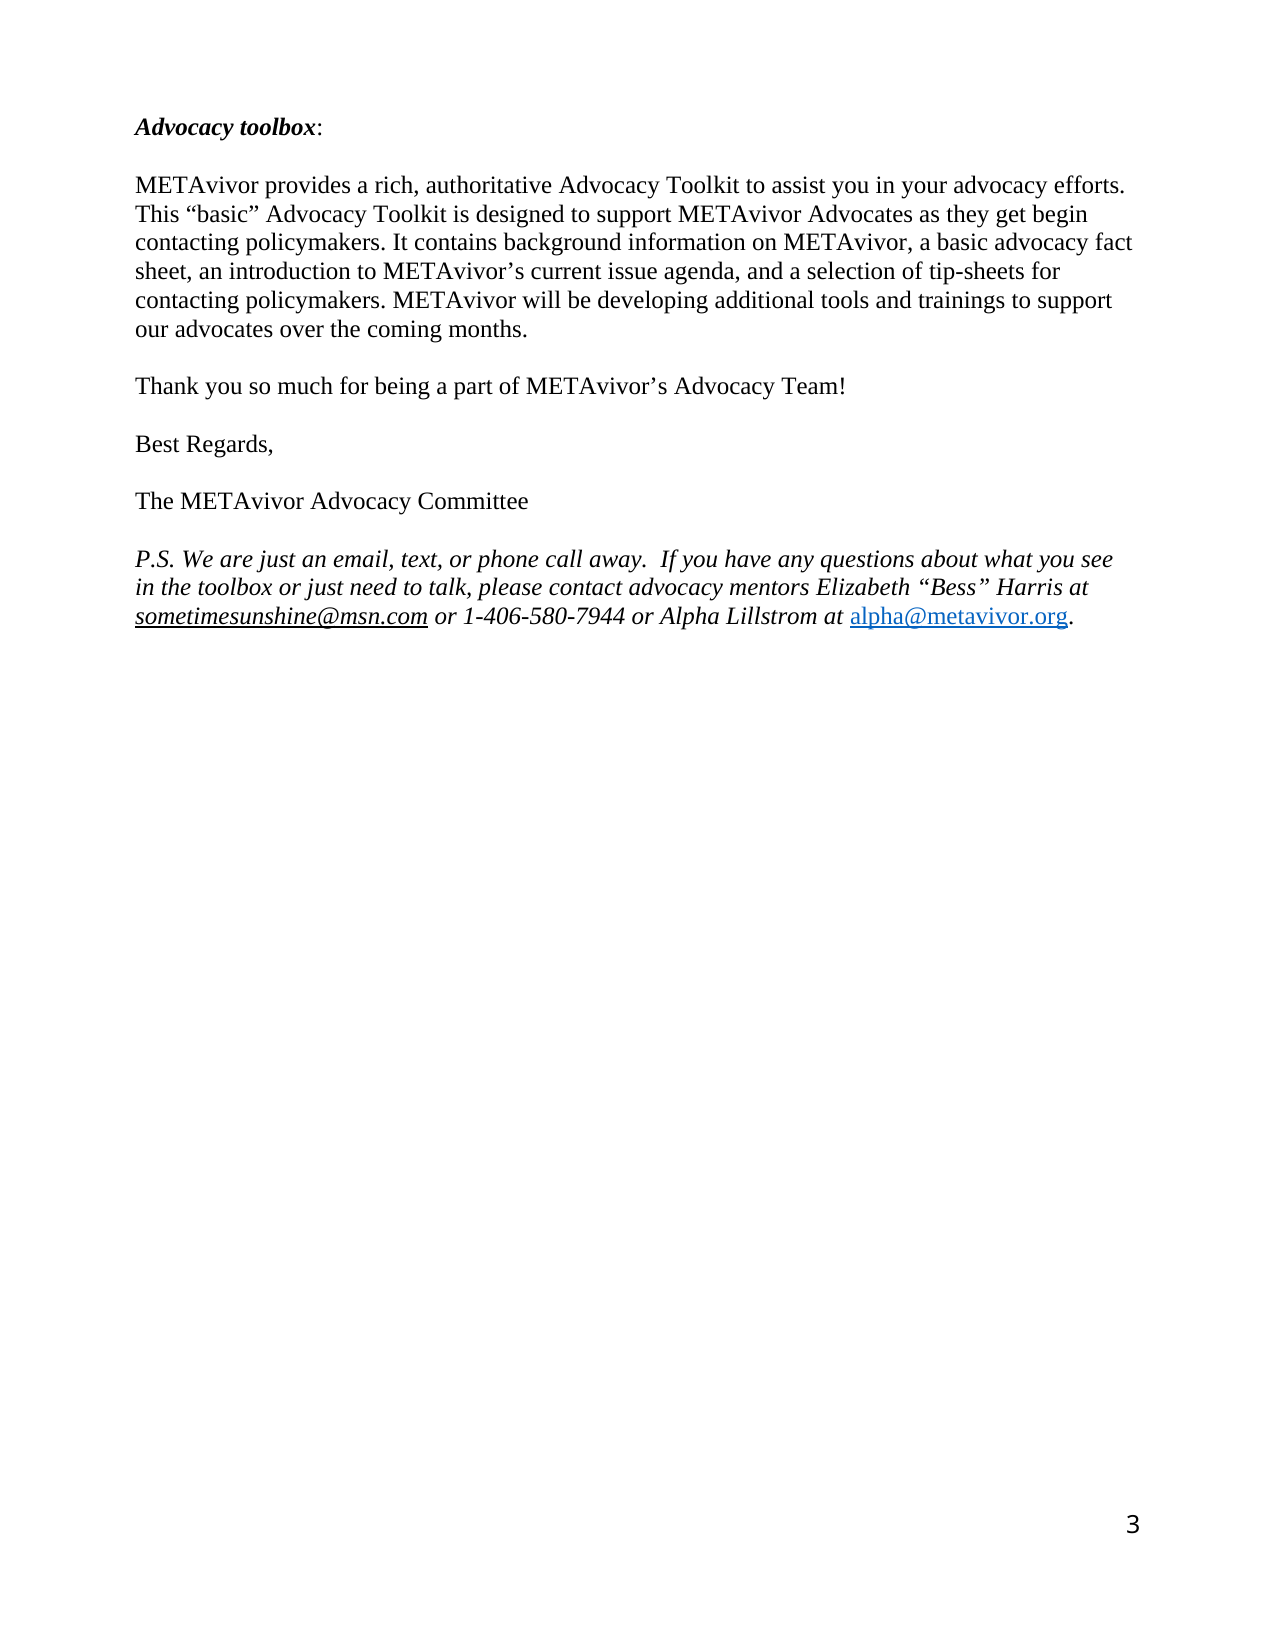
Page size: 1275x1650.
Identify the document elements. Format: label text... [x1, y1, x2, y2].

text P.S. We are just an email, text, or phone call away. If you have any questions about what you see in the toolbox or just need to talk, please contact advocacy mentors Elizabeth “Bess” Harris at sometimesunshine@msn.com or 1-406-580-7944 or Alpha Lillstrom at alpha@metavivor.org. [135, 544, 1140, 630]
text METAvivor provides a rich, authoritative Advocacy Toolkit to assist you in your advocacy efforts. This “basic” Advocacy Toolkit is designed to support METAvivor Advocates as they get begin contacting policymakers. It contains background information on METAvivor, a basic advocacy fact sheet, an introduction to METAvivor’s current issue agenda, and a selection of tip-sheets for contacting policymakers. METAvivor will be developing additional tools and trainings to support our advocates over the coming months. [135, 170, 1140, 342]
text Advocacy toolbox: [135, 112, 1159, 141]
text Thank you so much for being a part of METAvivor’s Advocacy Team! [135, 371, 1140, 400]
text Best Regards, [135, 429, 1140, 457]
text The METAvivor Advocacy Committee [135, 486, 1140, 515]
